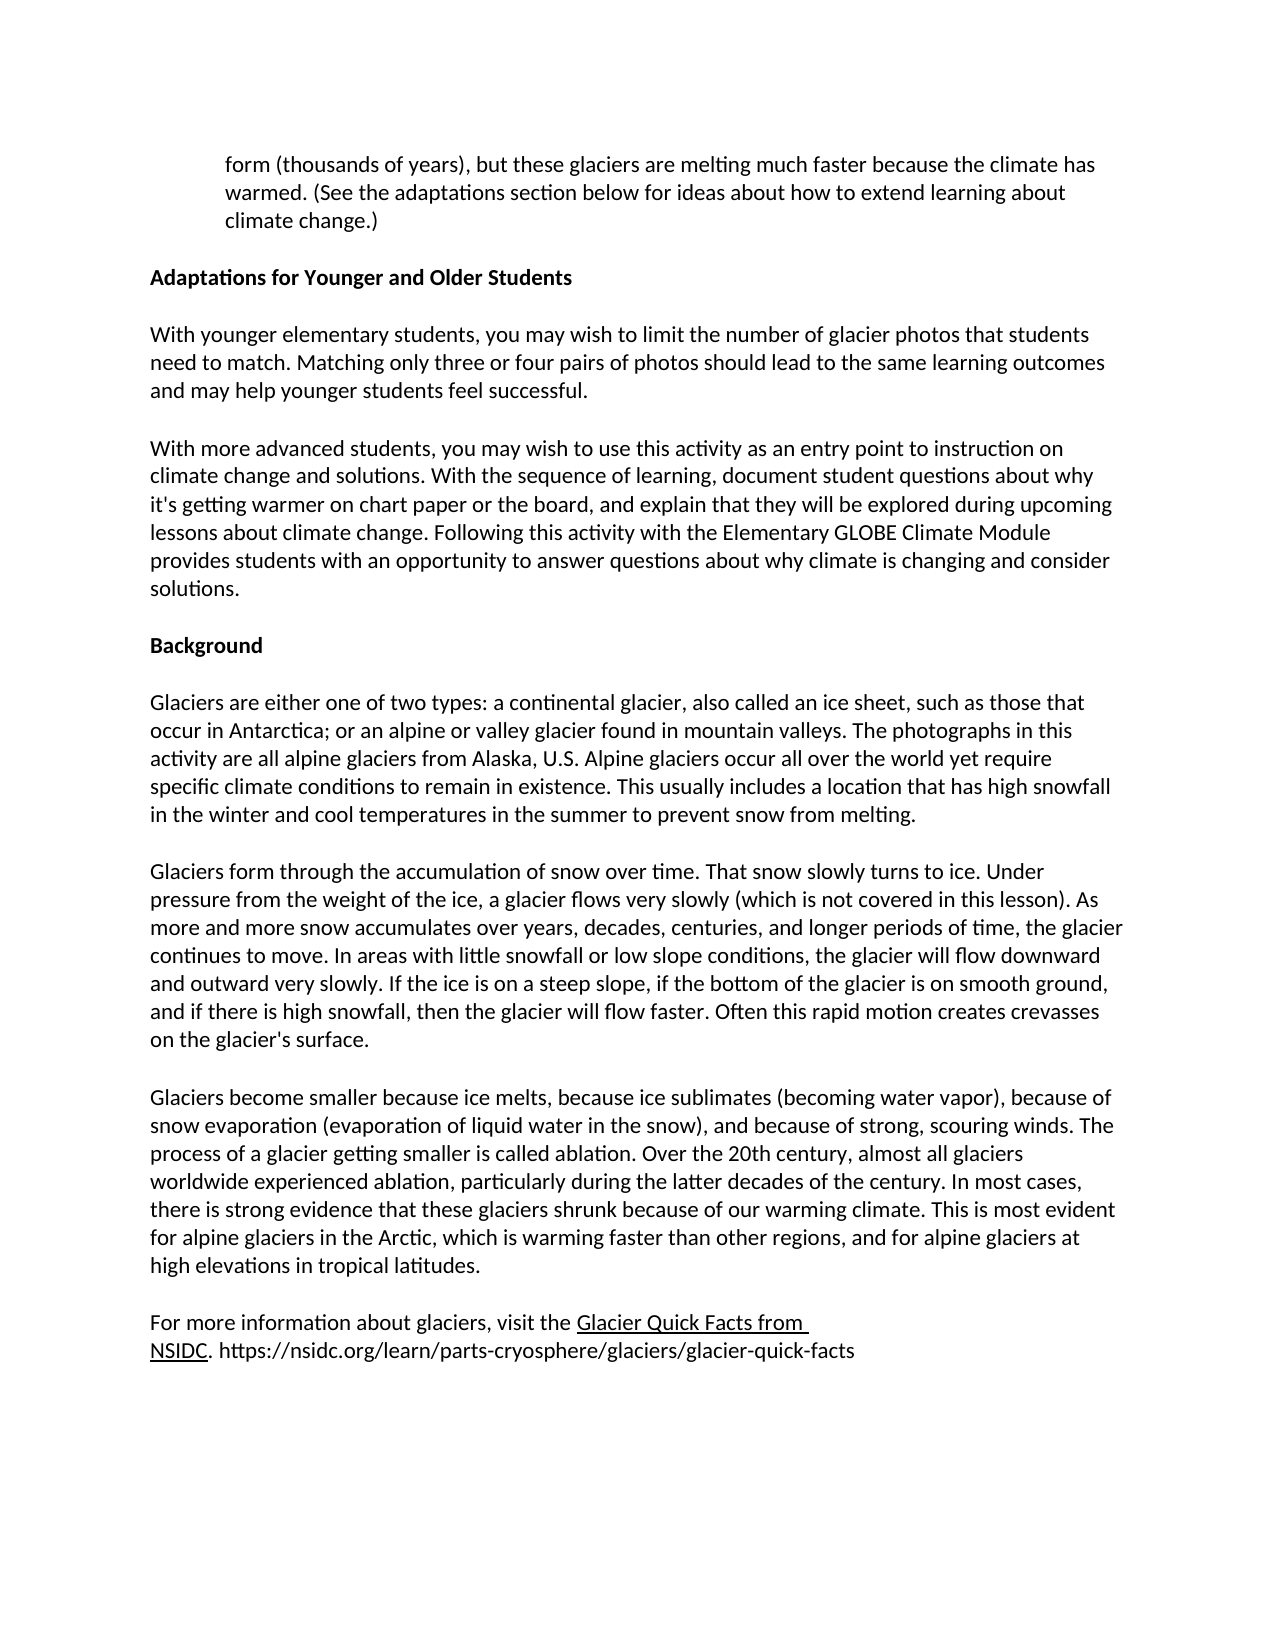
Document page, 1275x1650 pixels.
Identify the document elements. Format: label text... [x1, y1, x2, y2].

text Glaciers are either one of two types: a continental glacier, also called an ice sheet, such as those that occur in Antarctica; or an alpine or valley glacier found in mountain valleys. The photographs in this activity are all alpine glaciers from Alaska, U.S. Alpine glaciers occur all over the world yet require specific climate conditions to remain in existence. This usually includes a location that has high snowfall in the winter and cool temperatures in the summer to prevent snow from melting. [150, 688, 1125, 828]
text For more information about glaciers, visit the Glacier Quick Facts from NSIDC. https://nsidc.org/learn/parts-cryosphere/glaciers/glacier-quick-facts [150, 1308, 1125, 1364]
subtitle Adaptations for Younger and Older Students [150, 263, 1125, 291]
text With younger elementary students, you may wish to limit the number of glacier photos that students need to match. Matching only three or four pairs of photos should lead to the same learning outcomes and may help younger students feel successful. [150, 320, 1125, 404]
text With more advanced students, you may wish to use this activity as an entry point to instruction on climate change and solutions. With the sequence of learning, document student questions about why it's getting warmer on chart paper or the board, and explain that they will be explored during upcoming lessons about climate change. Following this activity with the Elementary GLOBE Climate Module provides students with an opportunity to answer questions about why climate is changing and consider solutions. [150, 434, 1125, 602]
subtitle Background [150, 631, 1125, 659]
text Glaciers form through the accumulation of snow over time. That snow slowly turns to ice. Under pressure from the weight of the ice, a glacier flows very slowly (which is not covered in this lesson). As more and more snow accumulates over years, decades, centuries, and longer periods of time, the glacier continues to move. In areas with little snowfall or low slope conditions, the glacier will flow downward and outward very slowly. If the ice is on a steep slope, if the bottom of the glacier is on smooth ground, and if there is high snowfall, then the glacier will flow faster. Often this rapid motion creates crevasses on the glacier's surface. [150, 857, 1125, 1053]
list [187, 150, 1125, 234]
text Glaciers become smaller because ice melts, because ice sublimates (becoming water vapor), because of snow evaporation (evaporation of liquid water in the snow), and because of strong, scouring winds. The process of a glacier getting smaller is called ablation. Over the 20th century, almost all glaciers worldwide experienced ablation, particularly during the latter decades of the century. In most cases, there is strong evidence that these glaciers shrunk because of our warming climate. This is most evident for alpine glaciers in the Arctic, which is warming faster than other regions, and for alpine glaciers at high elevations in tropical latitudes. [150, 1083, 1125, 1279]
